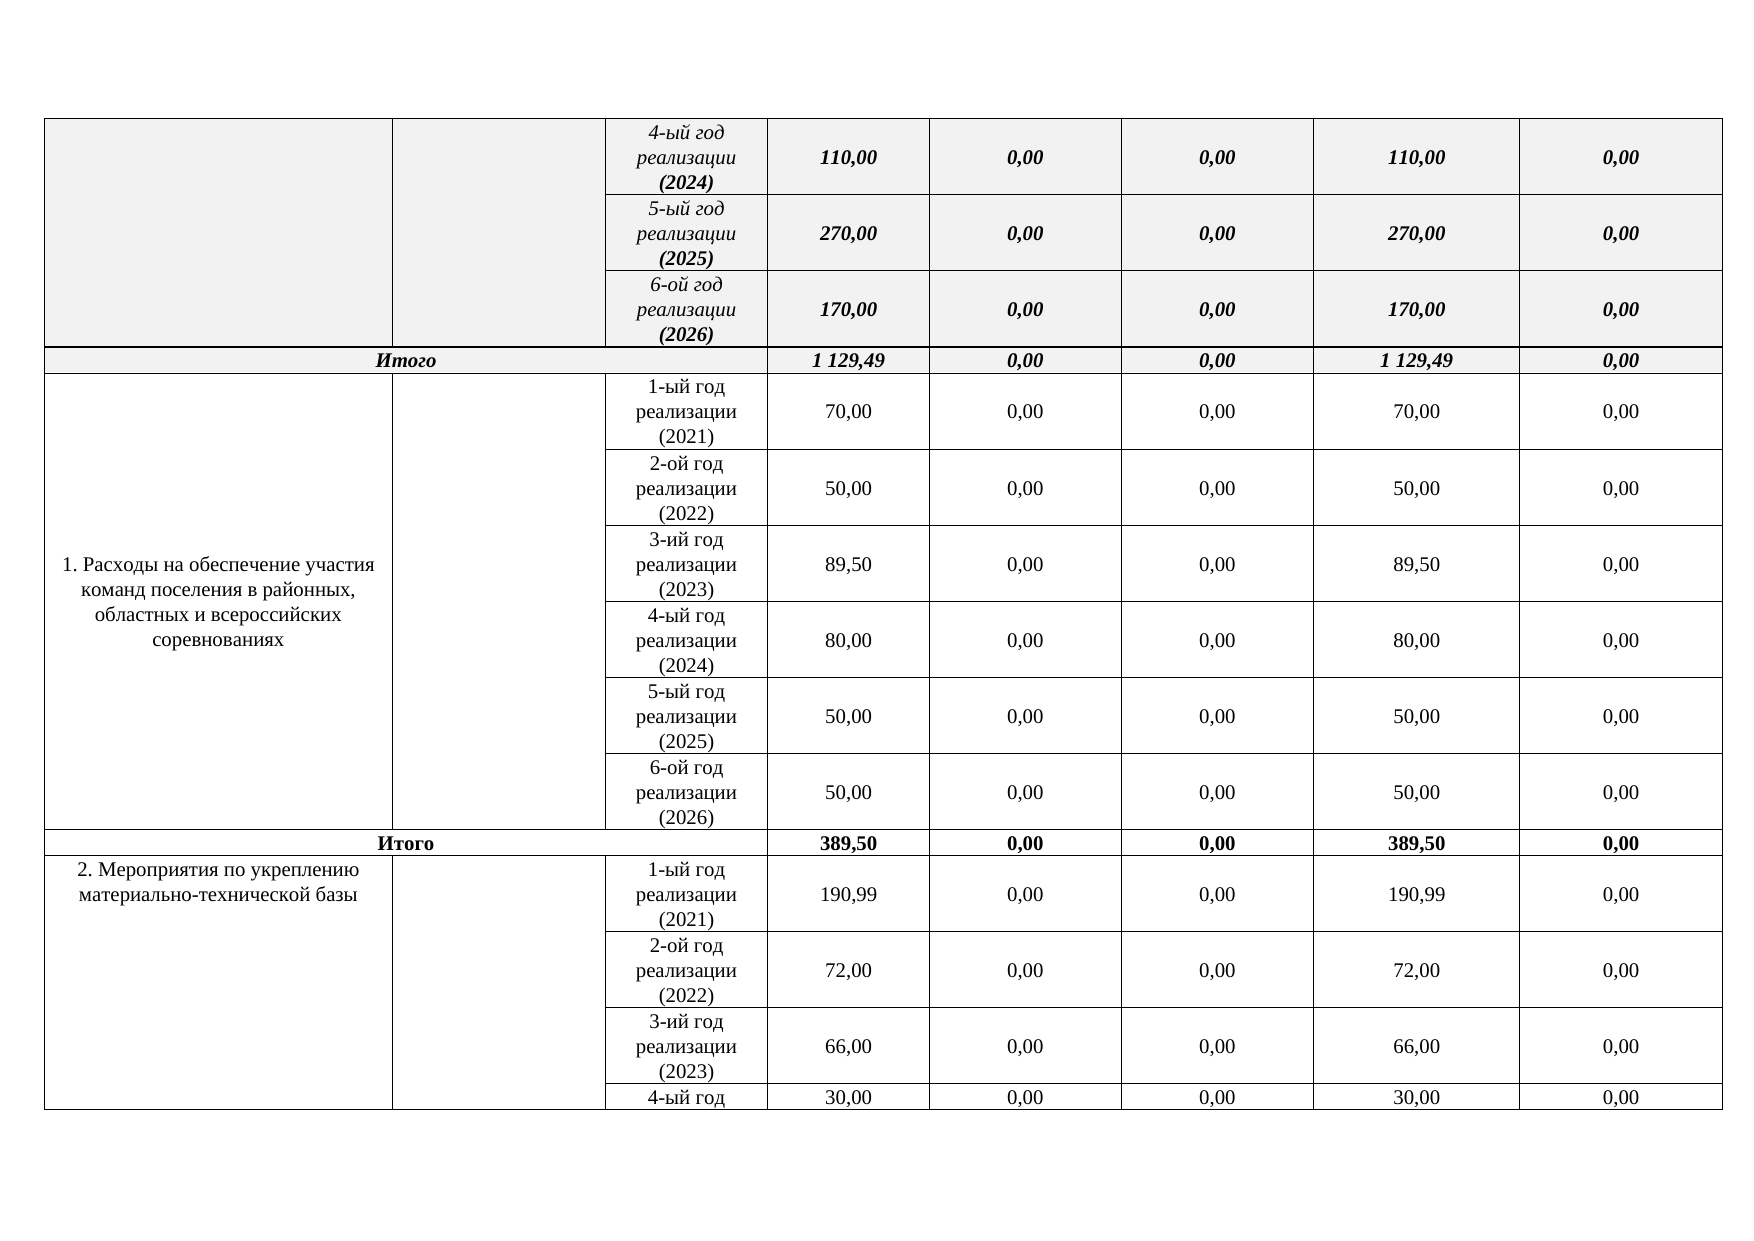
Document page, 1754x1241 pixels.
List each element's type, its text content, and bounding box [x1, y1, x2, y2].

table_cell 3-ий год реализации (2023) [606, 526, 767, 601]
table_cell 50,00 [1314, 450, 1519, 524]
table_cell 1-ый год реализации (2021) [606, 374, 767, 448]
table_cell 110,00 [768, 119, 929, 194]
table_cell 0,00 [930, 1084, 1121, 1109]
table_cell 0,00 [930, 1008, 1121, 1083]
table_cell 1-ый год реализации (2021) [606, 856, 767, 931]
table_cell 0,00 [1122, 830, 1313, 855]
table_cell 50,00 [768, 450, 929, 524]
table_cell 0,00 [1122, 119, 1313, 194]
table_cell 170,00 [768, 271, 929, 346]
table_cell 0,00 [1520, 374, 1722, 448]
table_cell 5-ый год реализации (2025) [606, 678, 767, 753]
table_cell 270,00 [768, 195, 929, 270]
table_cell 30,00 [768, 1084, 929, 1109]
table_cell 0,00 [930, 119, 1121, 194]
table_cell 110,00 [1314, 119, 1519, 194]
table_cell 0,00 [1122, 1008, 1313, 1083]
table_cell 80,00 [1314, 602, 1519, 677]
table_cell 1. Расходы на обеспечение участия команд поселения в районных, областных и всероссийских соревнованиях [45, 374, 392, 829]
table_cell 0,00 [930, 450, 1121, 524]
table_cell 0,00 [1122, 678, 1313, 753]
table_cell 50,00 [1314, 678, 1519, 753]
table_cell 66,00 [1314, 1008, 1519, 1083]
table_cell 0,00 [1122, 271, 1313, 346]
table_cell 72,00 [1314, 932, 1519, 1007]
table_cell 0,00 [1122, 526, 1313, 601]
table_cell 190,99 [1314, 856, 1519, 931]
table_cell 0,00 [930, 271, 1121, 346]
table_cell 0,00 [1122, 195, 1313, 270]
table_cell 6-ой год реализации (2026) [606, 754, 767, 829]
table_cell 270,00 [1314, 195, 1519, 270]
table_cell 0,00 [1122, 856, 1313, 931]
table_cell 0,00 [1122, 754, 1313, 829]
table_cell 66,00 [768, 1008, 929, 1083]
table_cell 2-ой год реализации (2022) [606, 932, 767, 1007]
table_cell 50,00 [768, 678, 929, 753]
table_cell 0,00 [930, 195, 1121, 270]
table_cell 0,00 [930, 856, 1121, 931]
table_cell 72,00 [768, 932, 929, 1007]
table_cell 0,00 [1122, 450, 1313, 524]
table_cell 0,00 [1520, 119, 1722, 194]
table_cell 50,00 [768, 754, 929, 829]
table_cell 190,99 [768, 856, 929, 931]
table_cell 0,00 [1122, 374, 1313, 448]
table_cell 0,00 [1520, 195, 1722, 270]
table_cell Итого [45, 830, 767, 855]
table_cell 0,00 [1122, 932, 1313, 1007]
table_cell 70,00 [1314, 374, 1519, 448]
table_cell 0,00 [1520, 271, 1722, 346]
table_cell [606, 1084, 767, 1109]
table_cell 6-ой год реализации (2026) [606, 271, 767, 346]
table_cell 0,00 [1520, 856, 1722, 931]
table_cell 50,00 [1314, 754, 1519, 829]
table_cell 30,00 [1314, 1084, 1519, 1109]
table_cell 389,50 [768, 830, 929, 855]
table_cell 0,00 [930, 830, 1121, 855]
table_cell 0,00 [1122, 602, 1313, 677]
table_cell 0,00 [1520, 1084, 1722, 1109]
table_cell 0,00 [1520, 754, 1722, 829]
table_cell 170,00 [1314, 271, 1519, 346]
table_cell 0,00 [1520, 1008, 1722, 1083]
table_cell [393, 856, 605, 1109]
table_cell 80,00 [768, 602, 929, 677]
table_cell 0,00 [930, 932, 1121, 1007]
table_cell 2. Мероприятия по укреплению материально-технической базы [45, 856, 392, 1109]
table_cell 3-ий год реализации (2023) [606, 1008, 767, 1083]
table_cell 0,00 [930, 374, 1121, 448]
table_cell 2-ой год реализации (2022) [606, 450, 767, 524]
table_cell 0,00 [1520, 932, 1722, 1007]
table_cell 0,00 [930, 348, 1121, 372]
table_cell 89,50 [1314, 526, 1519, 601]
table_cell 0,00 [1520, 602, 1722, 677]
table_cell 1 129,49 [1314, 348, 1519, 372]
table_cell 89,50 [768, 526, 929, 601]
table_cell [393, 374, 605, 829]
table_cell 5-ый год реализации (2025) [606, 195, 767, 270]
table_cell 0,00 [1520, 678, 1722, 753]
table_cell 0,00 [930, 526, 1121, 601]
table_cell 0,00 [1520, 450, 1722, 524]
table_cell 0,00 [1520, 348, 1722, 372]
table_cell 70,00 [768, 374, 929, 448]
table_cell 0,00 [1122, 348, 1313, 372]
table_cell 0,00 [1520, 830, 1722, 855]
table_cell 0,00 [930, 602, 1121, 677]
table_cell 4-ый год реализации (2024) [606, 602, 767, 677]
table_cell 0,00 [930, 678, 1121, 753]
table_cell 0,00 [1520, 526, 1722, 601]
table_cell 4-ый год реализации (2024) [606, 119, 767, 194]
table_cell 0,00 [930, 754, 1121, 829]
table_cell Итого [45, 348, 767, 372]
table_cell 0,00 [1122, 1084, 1313, 1109]
table_cell 389,50 [1314, 830, 1519, 855]
table_cell 1 129,49 [768, 348, 929, 372]
